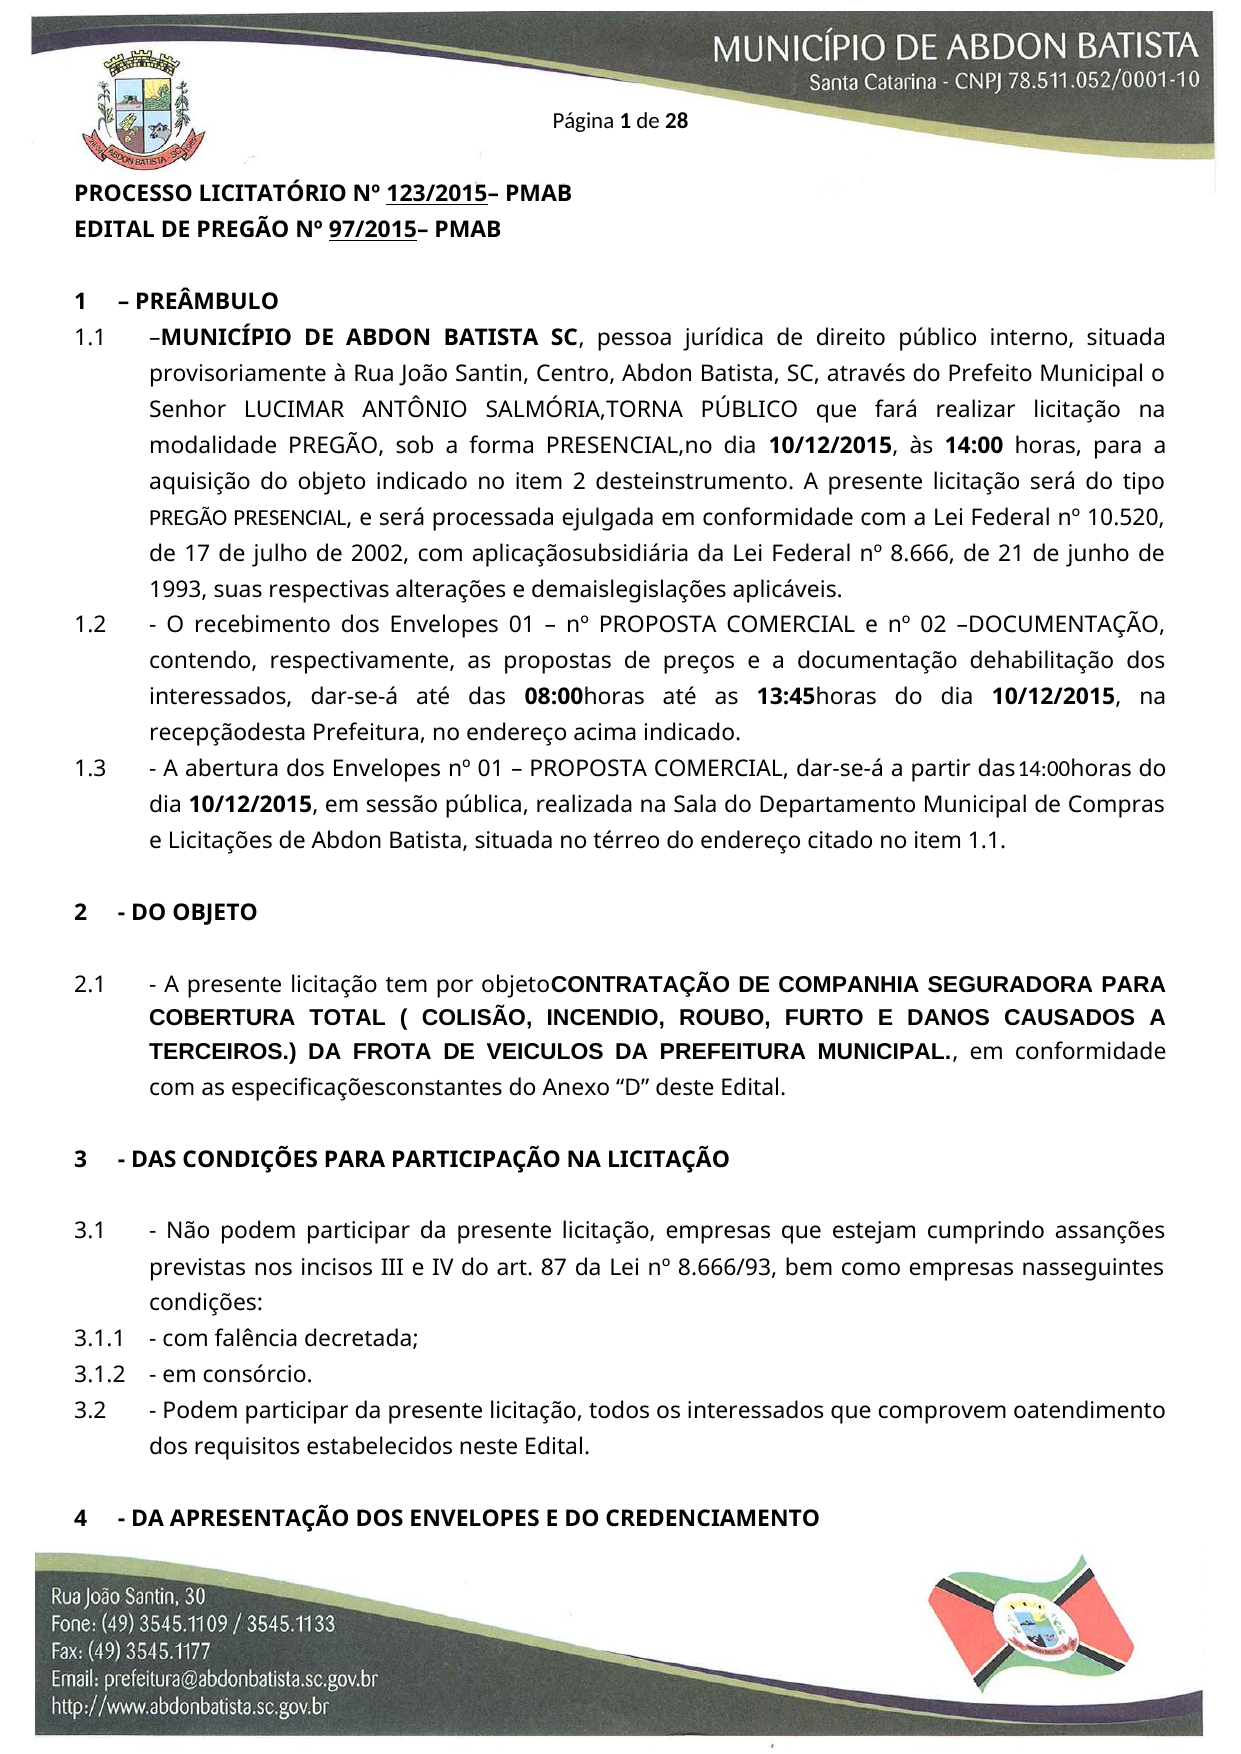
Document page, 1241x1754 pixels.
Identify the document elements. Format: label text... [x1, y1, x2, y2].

list - DAS CONDIÇÕES PARA PARTICIPAÇÃO NA LICITAÇÃO [74, 1143, 1167, 1174]
list - Podem participar da presente licitação, todos os interessados que comprovem oatendimento dos requisitos estabelecidos neste Edital. [74, 1394, 1167, 1461]
list - O recebimento dos Envelopes 01 – nº PROPOSTA COMERCIAL e nº 02 –DOCUMENTAÇÃO, contendo, respectivamente, as propostas de preços e a documentação dehabilitação dos interessados, dar-se-á até das 08:00horas até as 13:45horas do dia 10/12/2015, na recepçãodesta Prefeitura, no endereço acima indicado. [74, 608, 1167, 747]
text PROCESSO LICITATÓRIO Nº 123/2015– PMAB [74, 177, 1167, 208]
list - DA APRESENTAÇÃO DOS ENVELOPES E DO CREDENCIAMENTO [74, 1502, 1167, 1533]
picture [29, 11, 1218, 194]
list - em consórcio. [74, 1358, 1167, 1389]
list –MUNICÍPIO DE ABDON BATISTA SC, pessoa jurídica de direito público interno, situada provisoriamente à Rua João Santin, Centro, Abdon Batista, SC, através do Prefeito Municipal o Senhor LUCIMAR ANTÔNIO SALMÓRIA,TORNA PÚBLICO que fará realizar licitação na modalidade PREGÃO, sob a forma PRESENCIAL,no dia 10/12/2015, às 14:00 horas, para a aquisição do objeto indicado no item 2 desteinstrumento. A presente licitação será do tipo PREGÃO PRESENCIAL, e será processada ejulgada em conformidade com a Lei Federal nº 10.520, de 17 de julho de 2002, com aplicaçãosubsidiária da Lei Federal nº 8.666, de 21 de junho de 1993, suas respectivas alterações e demaislegislações aplicáveis. [74, 321, 1167, 604]
list - DO OBJETO [74, 896, 1167, 927]
list - A abertura dos Envelopes nº 01 – PROPOSTA COMERCIAL, dar-se-á a partir das14:00horas do dia 10/12/2015, em sessão pública, realizada na Sala do Departamento Municipal de Compras e Licitações de Abdon Batista, situada no térreo do endereço citado no item 1.1. [74, 752, 1167, 855]
list – PREÂMBULO [74, 285, 1167, 316]
picture [34, 1541, 1206, 1748]
list - com falência decretada; [74, 1322, 1167, 1353]
text EDITAL DE PREGÃO Nº 97/2015– PMAB [74, 213, 1167, 244]
list - Não podem participar da presente licitação, empresas que estejam cumprindo assanções previstas nos incisos III e IV do art. 87 da Lei nº 8.666/93, bem como empresas nasseguintes condições: [74, 1214, 1167, 1318]
list - A presente licitação tem por objetoCONTRATAÇÃO DE COMPANHIA SEGURADORA PARA COBERTURA TOTAL ( COLISÃO, INCENDIO, ROUBO, FURTO E DANOS CAUSADOS A TERCEIROS.) DA FROTA DE VEICULOS DA PREFEITURA MUNICIPAL., em conformidade com as especificaçõesconstantes do Anexo “D” deste Edital. [74, 968, 1167, 1102]
